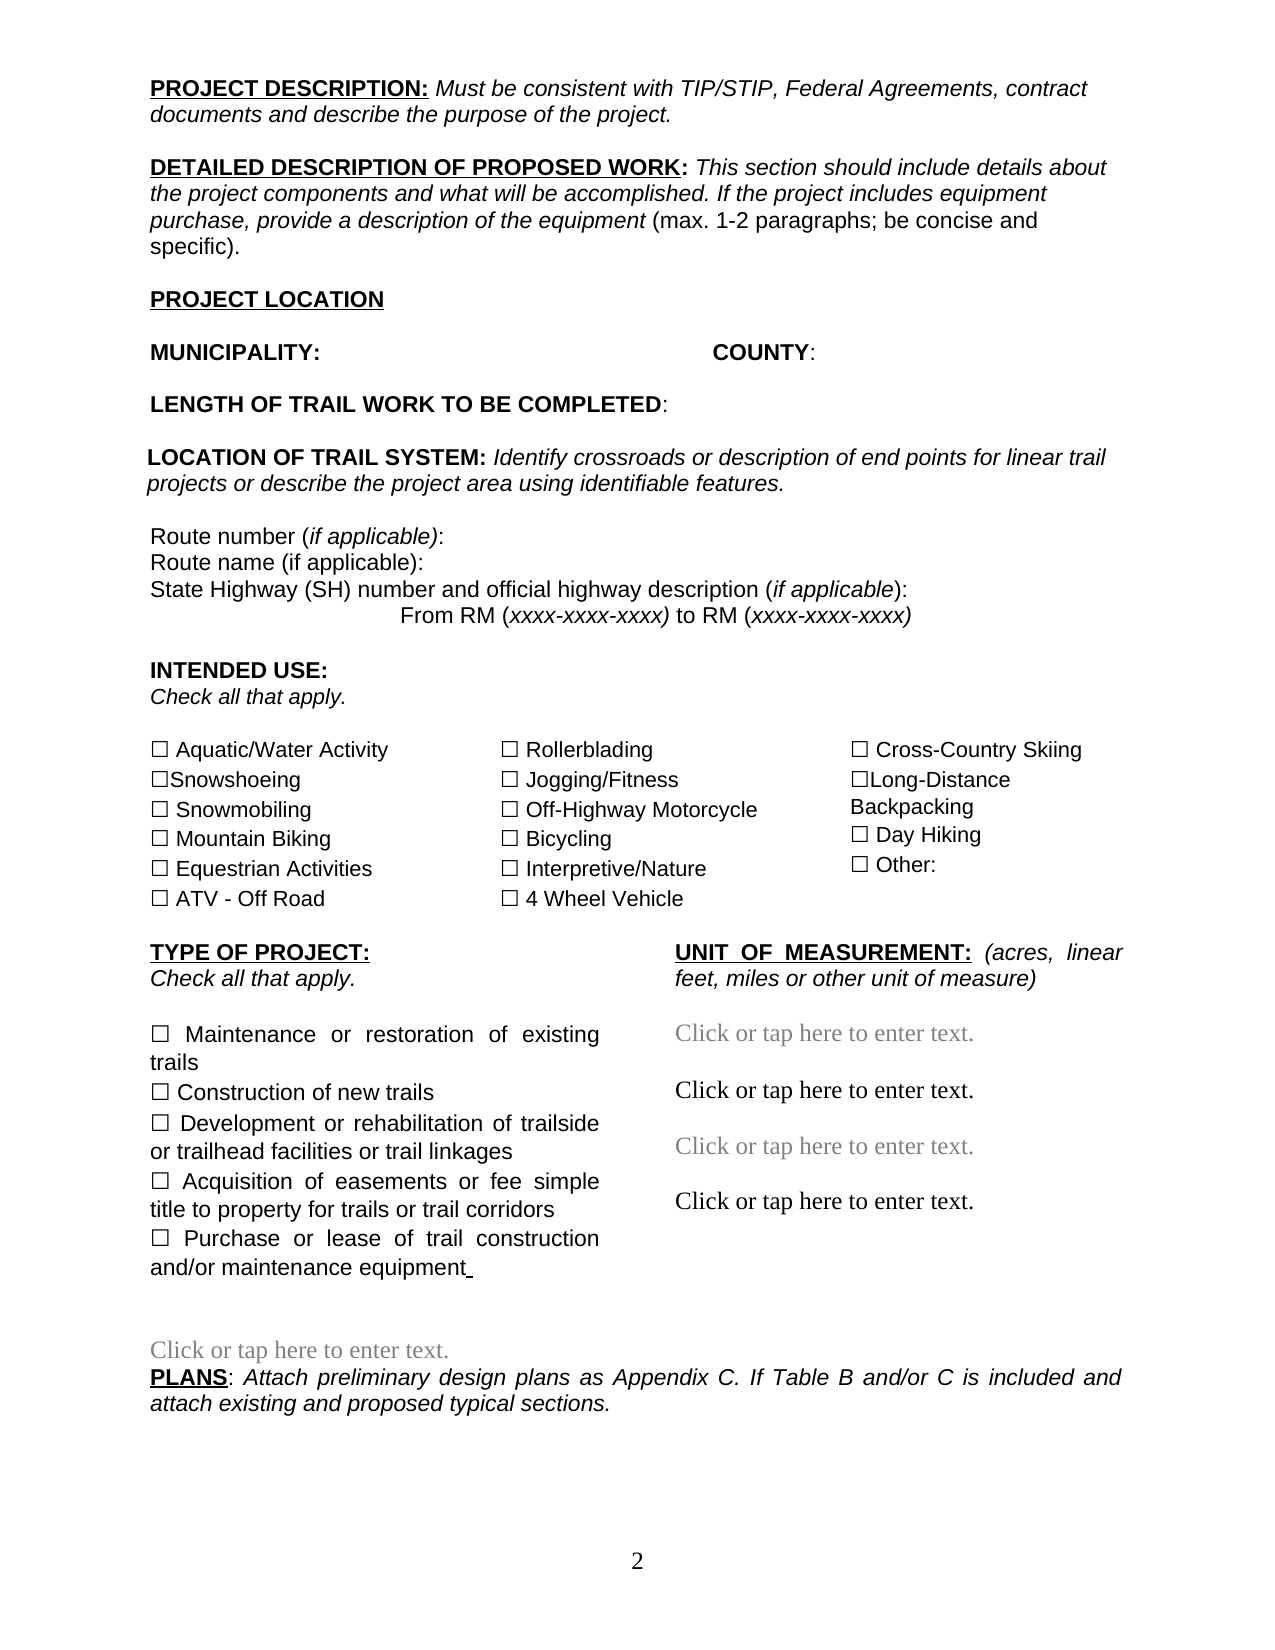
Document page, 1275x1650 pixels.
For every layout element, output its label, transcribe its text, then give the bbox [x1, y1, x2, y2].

text INTENDED USE: [150, 657, 1125, 683]
text PROJECT DESCRIPTION: Must be consistent with TIP/STIP, Federal Agreements, contract documents and describe the purpose of the project. [150, 75, 1125, 128]
text Interpretive/Nature [500, 853, 775, 883]
text Mountain Biking [150, 823, 425, 853]
text Cross-Country Skiing [850, 734, 1125, 764]
text DETAILED DESCRIPTION OF PROPOSED WORK: This section should include details about the project components and what will be accomplished. If the project includes equipment purchase, provide a description of the equipment (max. 1-2 paragraphs; be concise and specific). [150, 154, 1125, 259]
text Rollerblading [500, 734, 775, 764]
text Other: [850, 848, 1125, 878]
text Purchase or lease of trail construction and/or maintenance equipment [150, 1222, 600, 1280]
text Route name (if applicable): [150, 549, 1125, 576]
text Bicycling [500, 823, 775, 853]
text LOCATION OF TRAIL SYSTEM: Identify crossroads or description of end points for linear trail [147, 444, 1125, 470]
text Off-Highway Motorcycle [500, 793, 775, 823]
text Development or rehabilitation of trailside or trailhead facilities or trail linkages [150, 1107, 600, 1164]
text UNIT OF MEASUREMENT: (acres, linear feet, miles or other unit of measure) [675, 939, 1125, 992]
text LENGTH OF TRAIL WORK TO BE COMPLETED: [150, 391, 1125, 418]
text Equestrian Activities [150, 853, 425, 883]
text PROJECT LOCATION [150, 286, 1125, 312]
text Aquatic/Water Activity [150, 734, 425, 764]
text PLANS: Attach preliminary design plans as Appendix C. If Table B and/or C is included and attach existing and proposed typical sections. [150, 1364, 1125, 1416]
text Jogging/Fitness [500, 764, 775, 793]
text Long-Distance Backpacking [850, 764, 1125, 819]
text Construction of new trails [150, 1076, 600, 1107]
text Maintenance or restoration of existing trails [150, 1018, 600, 1076]
text MUNICIPALITY: COUNTY: [150, 338, 1125, 365]
text 4 Wheel Vehicle [500, 883, 775, 913]
text Route number (if applicable): [150, 523, 1125, 549]
text State Highway (SH) number and official highway description (if applicable): [150, 576, 1125, 602]
text projects or describe the project area using identifiable features. [147, 470, 1125, 497]
text ATV - Off Road [150, 883, 425, 913]
text Snowmobiling [150, 793, 425, 823]
text Check all that apply. [150, 965, 600, 992]
text Snowshoeing [150, 764, 425, 793]
text Check all that apply. [150, 683, 1125, 709]
text From RM (xxxx-xxxx-xxxx) to RM (xxxx-xxxx-xxxx) [150, 602, 1125, 628]
text Day Hiking [850, 819, 1125, 848]
text Acquisition of easements or fee simple title to property for trails or trail corridors [150, 1164, 600, 1222]
text TYPE OF PROJECT: [150, 939, 600, 965]
